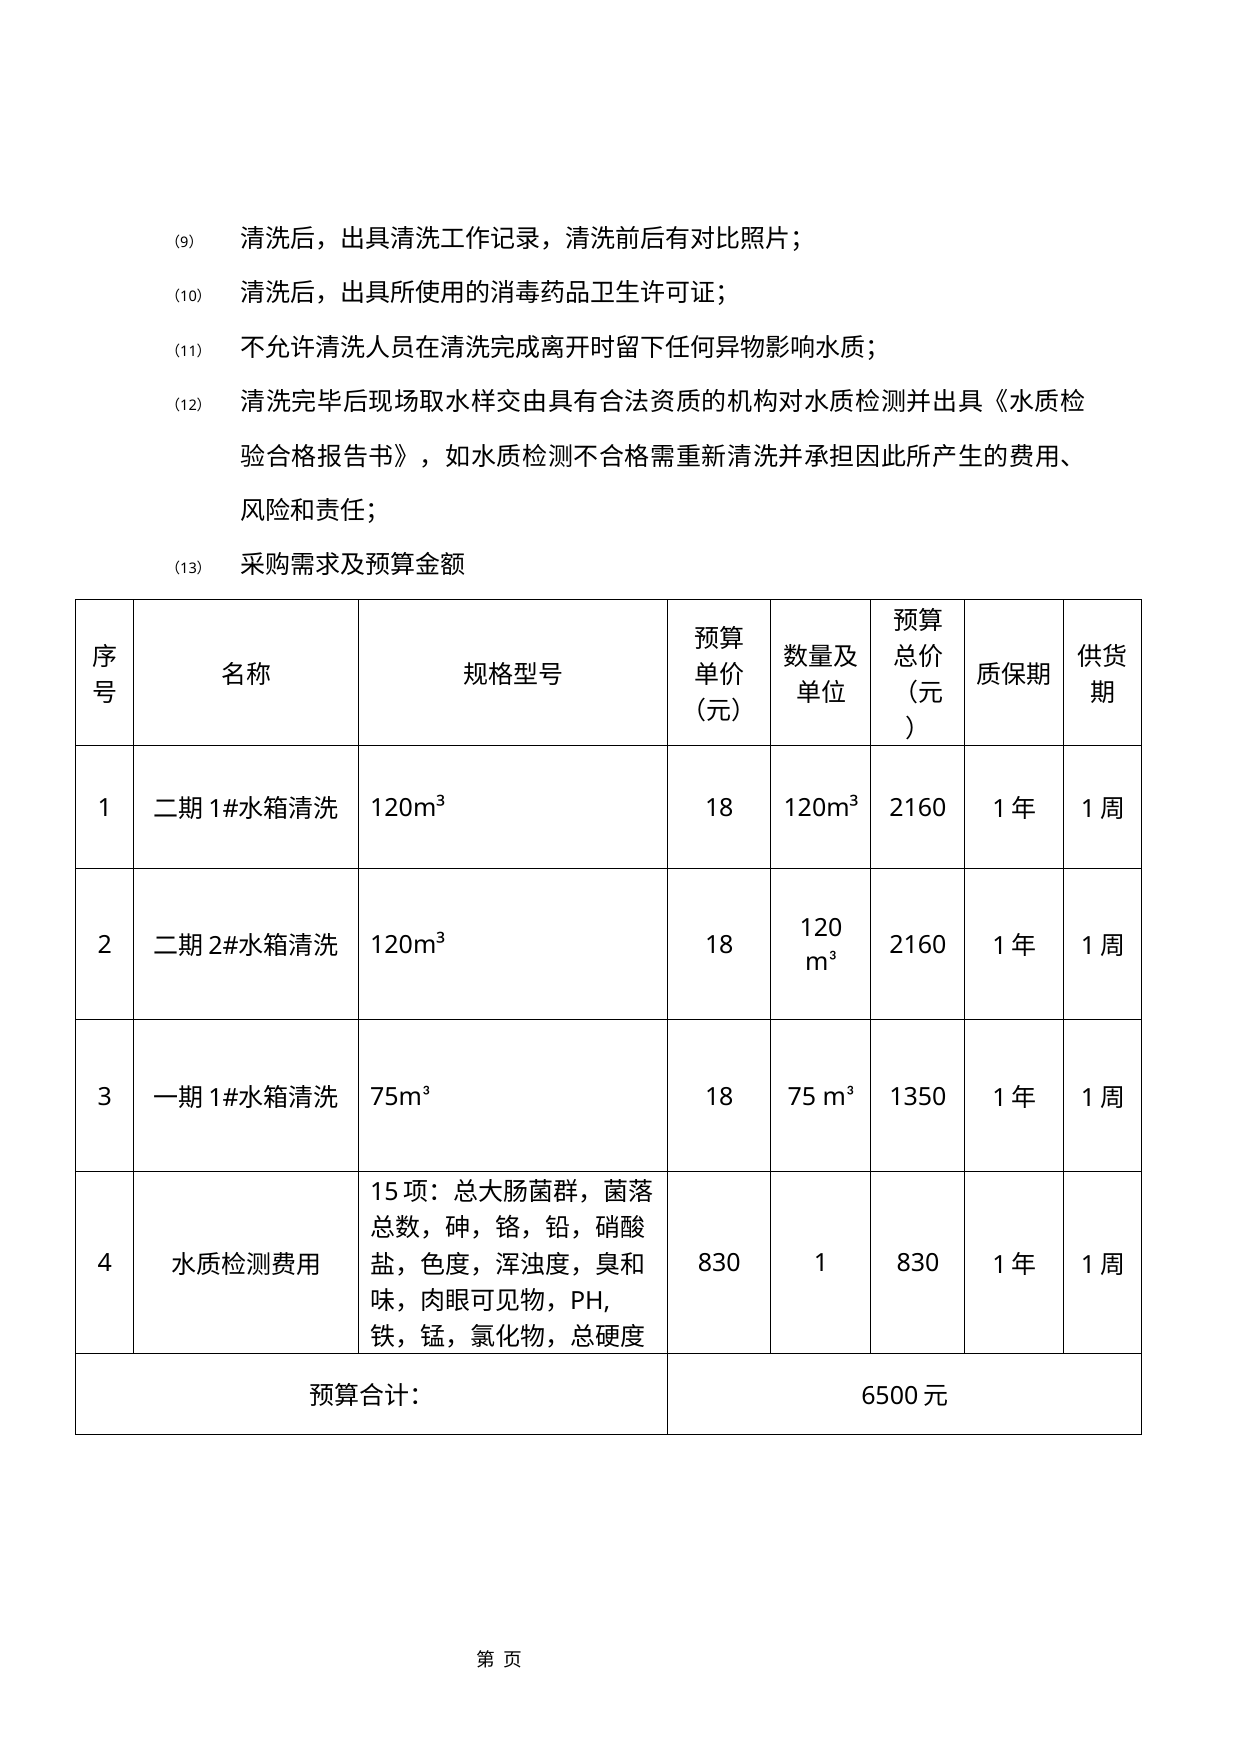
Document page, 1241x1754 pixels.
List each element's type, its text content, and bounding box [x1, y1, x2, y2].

table_cell 1 [76, 746, 133, 868]
table_cell 15项：总大肠菌群，菌落总数，砷，铬，铅，硝酸盐，色度，浑浊度，臭和味，肉眼可见物，PH,铁，锰，氯化物，总硬度 [359, 1172, 667, 1353]
table_cell 二期2#水箱清洗 [134, 869, 358, 1019]
table_cell 1 [771, 1172, 870, 1353]
table_header 数量及单位 [771, 600, 870, 745]
table_cell 1年 [965, 746, 1063, 868]
table_header 供货期 [1064, 600, 1141, 745]
table_cell 水质检测费用 [134, 1172, 358, 1353]
table_cell 75 m³ [771, 1020, 870, 1171]
table_cell 1周 [1064, 869, 1141, 1019]
table_cell 3 [76, 1020, 133, 1171]
table_cell 二期1#水箱清洗 [134, 746, 358, 868]
table_cell 120m³ [359, 869, 667, 1019]
table_cell 1周 [1064, 1020, 1141, 1171]
table_header 质保期 [965, 600, 1063, 745]
table_cell 4 [76, 1172, 133, 1353]
list 清洗后，出具清洗工作记录，清洗前后有对比照片； [165, 218, 1087, 255]
table_cell 1年 [965, 1020, 1063, 1171]
table_cell 1350 [871, 1020, 964, 1171]
table_cell 120m³ [771, 746, 870, 868]
list 采购需求及预算金额 [165, 545, 1087, 581]
table_header 预算 单价 （元） [668, 600, 770, 745]
table_cell 一期1#水箱清洗 [134, 1020, 358, 1171]
list 清洗后，出具所使用的消毒药品卫生许可证； [165, 273, 1087, 309]
table_cell 1周 [1064, 1172, 1141, 1353]
table_header 名称 [134, 600, 358, 745]
list 清洗完毕后现场取水样交由具有合法资质的机构对水质检测并出具《水质检验合格报告书》，如水质检测不合格需重新清洗并承担因此所产生的费用、风险和责任； [165, 382, 1087, 527]
table_cell 830 [871, 1172, 964, 1353]
list 不允许清洗人员在清洗完成离开时留下任何异物影响水质； [165, 327, 1087, 363]
table_cell 2 [76, 869, 133, 1019]
table_cell 120 m³ [771, 869, 870, 1019]
table_header 序号 [76, 600, 133, 745]
table_cell 18 [668, 746, 770, 868]
table_cell 1周 [1064, 746, 1141, 868]
table_cell 830 [668, 1172, 770, 1353]
table_header 预算 总价 （元） [871, 600, 964, 745]
table_cell 1年 [965, 1172, 1063, 1353]
table_cell 18 [668, 869, 770, 1019]
table_cell 120m³ [359, 746, 667, 868]
table_cell 2160 [871, 869, 964, 1019]
table_cell 2160 [871, 746, 964, 868]
table_cell 75m³ [359, 1020, 667, 1171]
table_cell 1年 [965, 869, 1063, 1019]
table_cell 6500元 [668, 1354, 1141, 1434]
table_header 规格型号 [359, 600, 667, 745]
table_cell 18 [668, 1020, 770, 1171]
table_cell 预算合计： [76, 1354, 667, 1434]
